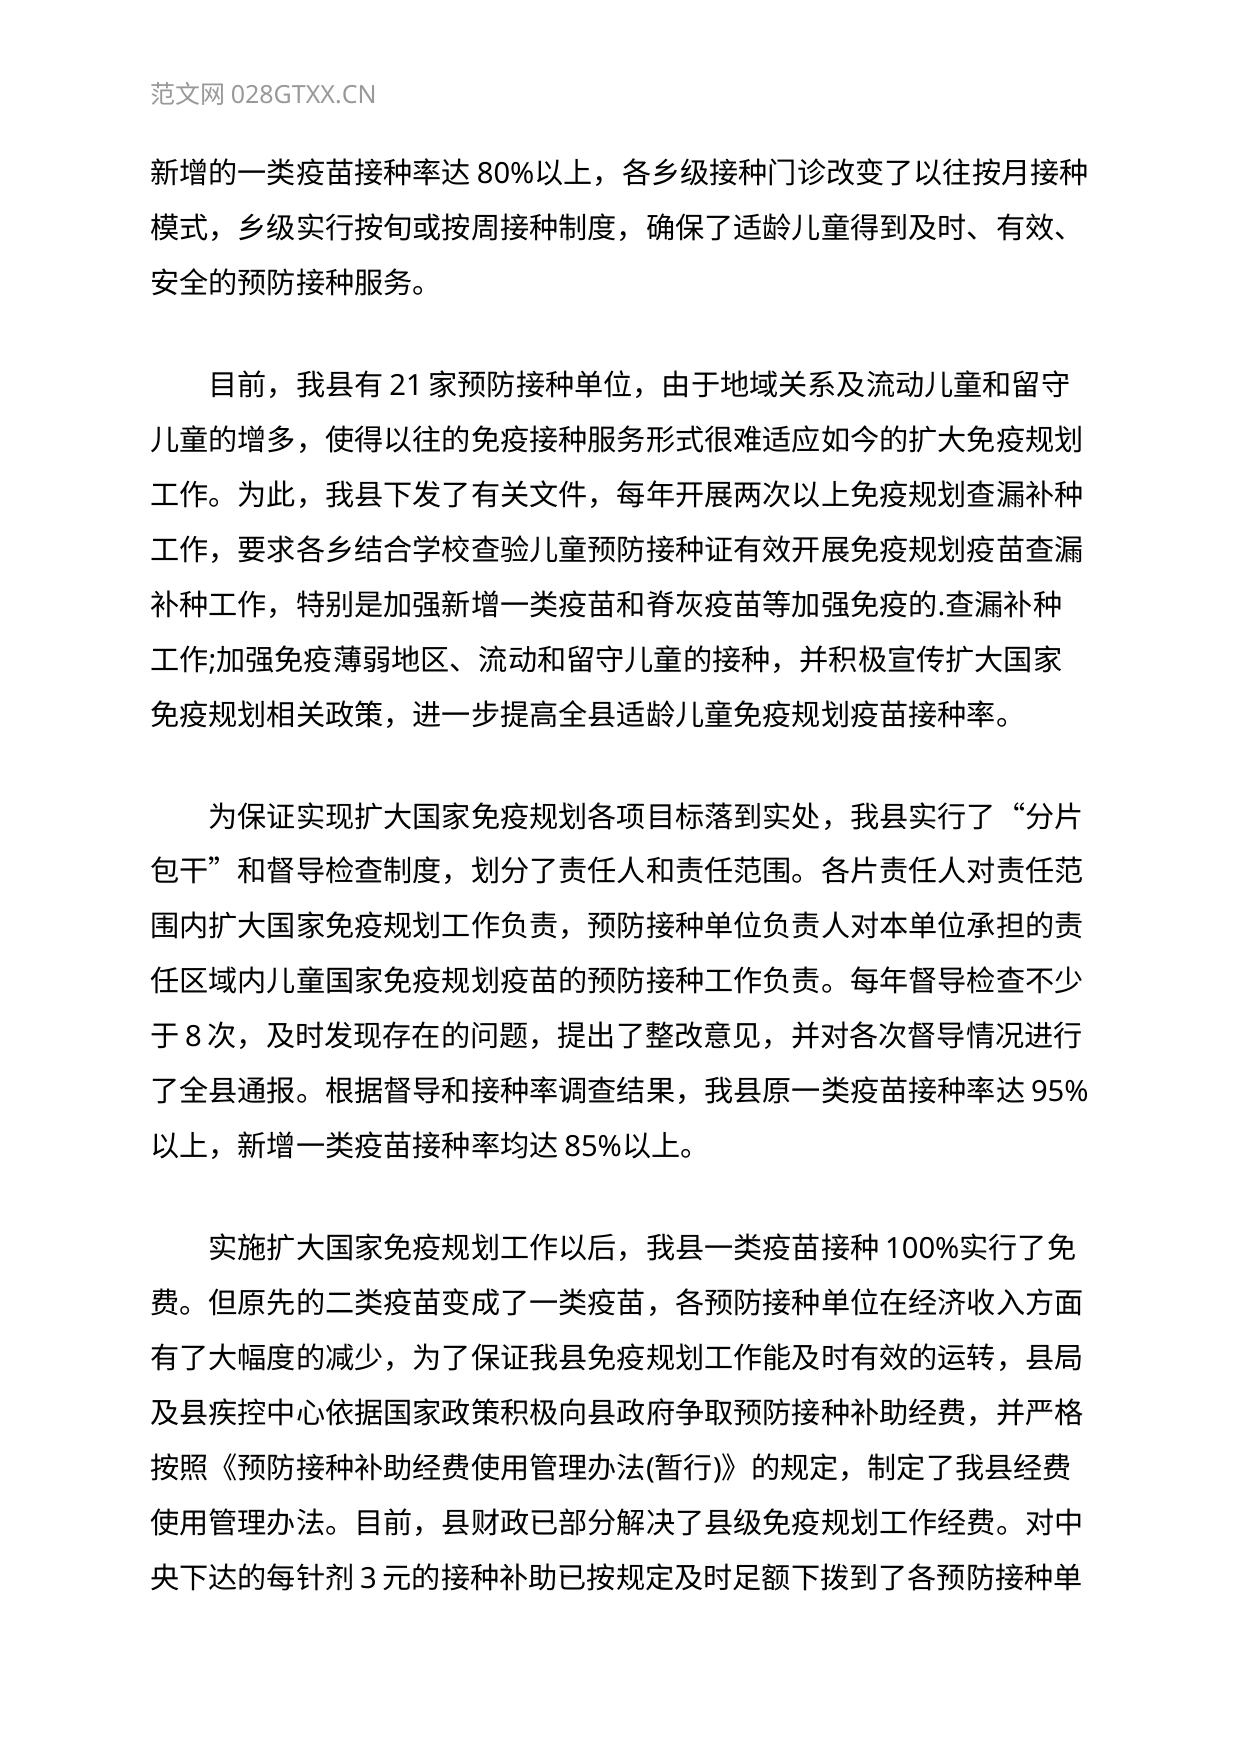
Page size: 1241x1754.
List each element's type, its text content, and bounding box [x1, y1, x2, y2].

text 目前，我县有21家预防接种单位，由于地域关系及流动儿童和留守儿童的增多，使得以往的免疫接种服务形式很难适应如今的扩大免疫规划工作。为此，我县下发了有关文件，每年开展两次以上免疫规划查漏补种工作，要求各乡结合学校查验儿童预防接种证有效开展免疫规划疫苗查漏补种工作，特别是加强新增一类疫苗和脊灰疫苗等加强免疫的.查漏补种工作;加强免疫薄弱地区、流动和留守儿童的接种，并积极宣传扩大国家免疫规划相关政策，进一步提高全县适龄儿童免疫规划疫苗接种率。 [150, 362, 1090, 734]
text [150, 150, 1090, 302]
text 为保证实现扩大国家免疫规划各项目标落到实处，我县实行了“分片包干”和督导检查制度，划分了责任人和责任范围。各片责任人对责任范围内扩大国家免疫规划工作负责，预防接种单位负责人对本单位承担的责任区域内儿童国家免疫规划疫苗的预防接种工作负责。每年督导检查不少于8次，及时发现存在的问题，提出了整改意见，并对各次督导情况进行了全县通报。根据督导和接种率调查结果，我县原一类疫苗接种率达95%以上，新增一类疫苗接种率均达85%以上。 [150, 793, 1090, 1165]
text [150, 1225, 1090, 1597]
